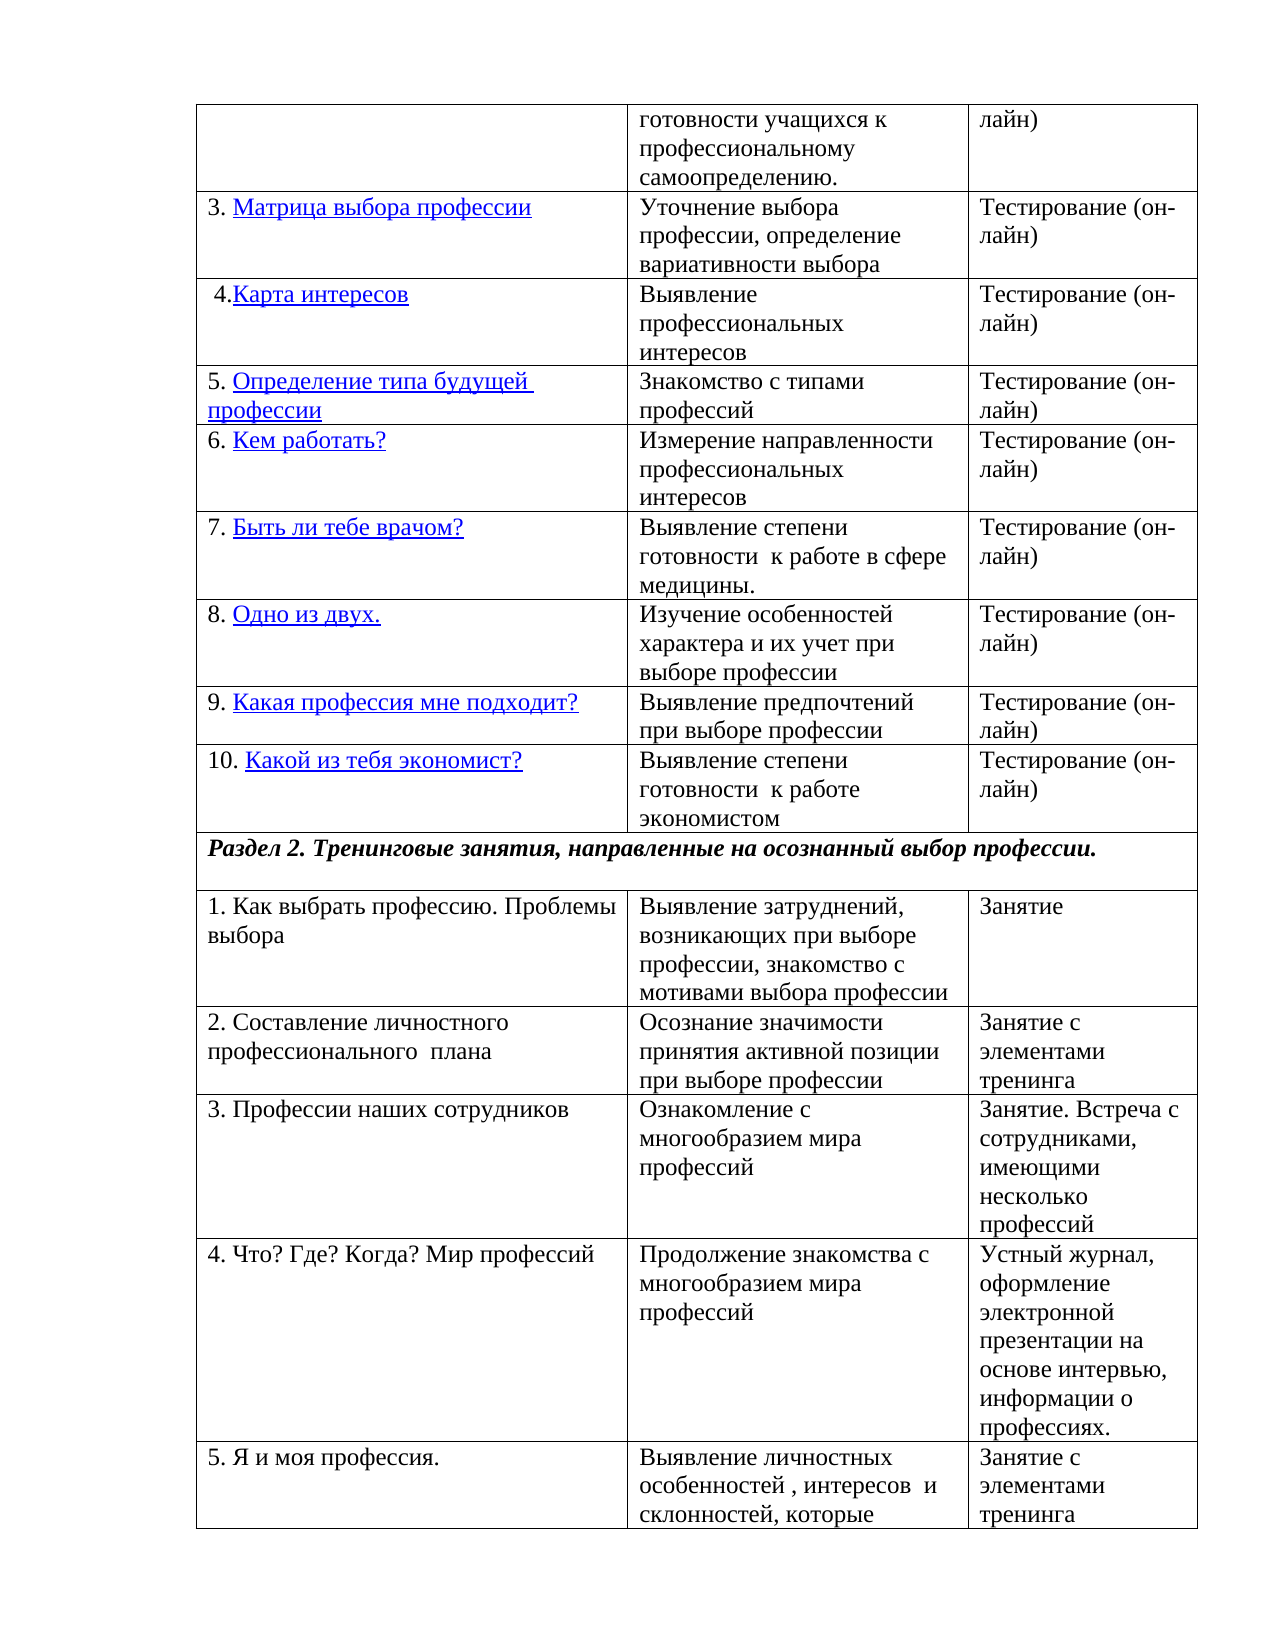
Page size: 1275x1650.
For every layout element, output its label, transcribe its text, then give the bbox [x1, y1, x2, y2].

table_cell Выявление степени готовности к работе в сфере медицины. [755, 512, 968, 598]
table_cell Выявление профессиональных интересов [628, 279, 968, 365]
table_cell 6. Кем работать? [197, 425, 627, 511]
table_cell Тестирование (он-лайн) [969, 600, 1197, 686]
table_cell 1. Как выбрать профессию. Проблемы выбора [197, 891, 627, 1006]
table_cell Занятие с элементами тренинга [969, 1007, 1197, 1093]
table_cell Тестирование (он-лайн) [969, 192, 1197, 278]
table_cell Уточнение выбора профессии, определение вариативности выбора [628, 192, 968, 278]
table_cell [969, 105, 1197, 191]
table_cell Измерение направленности профессиональных интересов [628, 425, 968, 511]
table_cell Тестирование (он-лайн) [969, 279, 1197, 365]
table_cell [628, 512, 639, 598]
table_cell Ознакомление с многообразием мира профессий [628, 1095, 968, 1238]
table_cell Занятие. Встреча с сотрудниками, имеющими несколько профессий [969, 1095, 1197, 1238]
table_cell Выявление затруднений, возникающих при выборе профессии, знакомство с мотивами выбора профессии [628, 891, 968, 1006]
table_cell 9. Какая профессия мне подходит? [197, 687, 627, 744]
table_cell 3. Матрица выбора профессии [197, 192, 627, 278]
table_cell 10. Какой из тебя экономист? [197, 745, 627, 832]
table_cell Устный журнал, оформление электронной презентации на основе интервью, информации о профессиях. [969, 1239, 1197, 1441]
table_cell 8. Одно из двух. [197, 600, 627, 686]
table_cell 4. Что? Где? Когда? Мир профессий [197, 1239, 627, 1441]
table_cell Тестирование (он-лайн) [969, 366, 1197, 424]
table_cell Осознание значимости принятия активной позиции при выборе профессии [628, 1007, 968, 1093]
table_cell Выявление степени готовности к работе экономистом [780, 745, 968, 832]
table_cell Продолжение знакомства с многообразием мира профессий [628, 1239, 968, 1441]
table_cell Знакомство с типами профессий [628, 366, 968, 424]
table_cell Изучение особенностей характера и их учет при выборе профессии [628, 600, 968, 686]
table_cell Тестирование (он-лайн) [969, 512, 1197, 598]
table_cell 4.Карта интересов [197, 279, 627, 365]
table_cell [628, 105, 968, 191]
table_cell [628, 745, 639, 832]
table_cell 3. Профессии наших сотрудников [197, 1095, 627, 1238]
table_cell Тестирование (он-лайн) [969, 425, 1197, 511]
table_cell Тестирование (он-лайн) [969, 745, 1197, 832]
table_cell 5. Определение типа будущей профессии [197, 366, 627, 424]
table_cell Тестирование (он-лайн) [969, 687, 1197, 744]
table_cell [628, 1442, 968, 1528]
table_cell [197, 105, 627, 191]
table_cell Занятие [969, 891, 1197, 1006]
table_cell 7. Быть ли тебе врачом? [197, 512, 627, 598]
table_cell Выявление предпочтений при выборе профессии [628, 687, 968, 744]
table_cell 2. Составление личностного профессионального плана [197, 1007, 627, 1093]
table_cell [197, 1442, 627, 1528]
table_cell Раздел 2. Тренинговые занятия, направленные на осознанный выбор профессии. [197, 833, 1197, 890]
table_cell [969, 1442, 1197, 1528]
